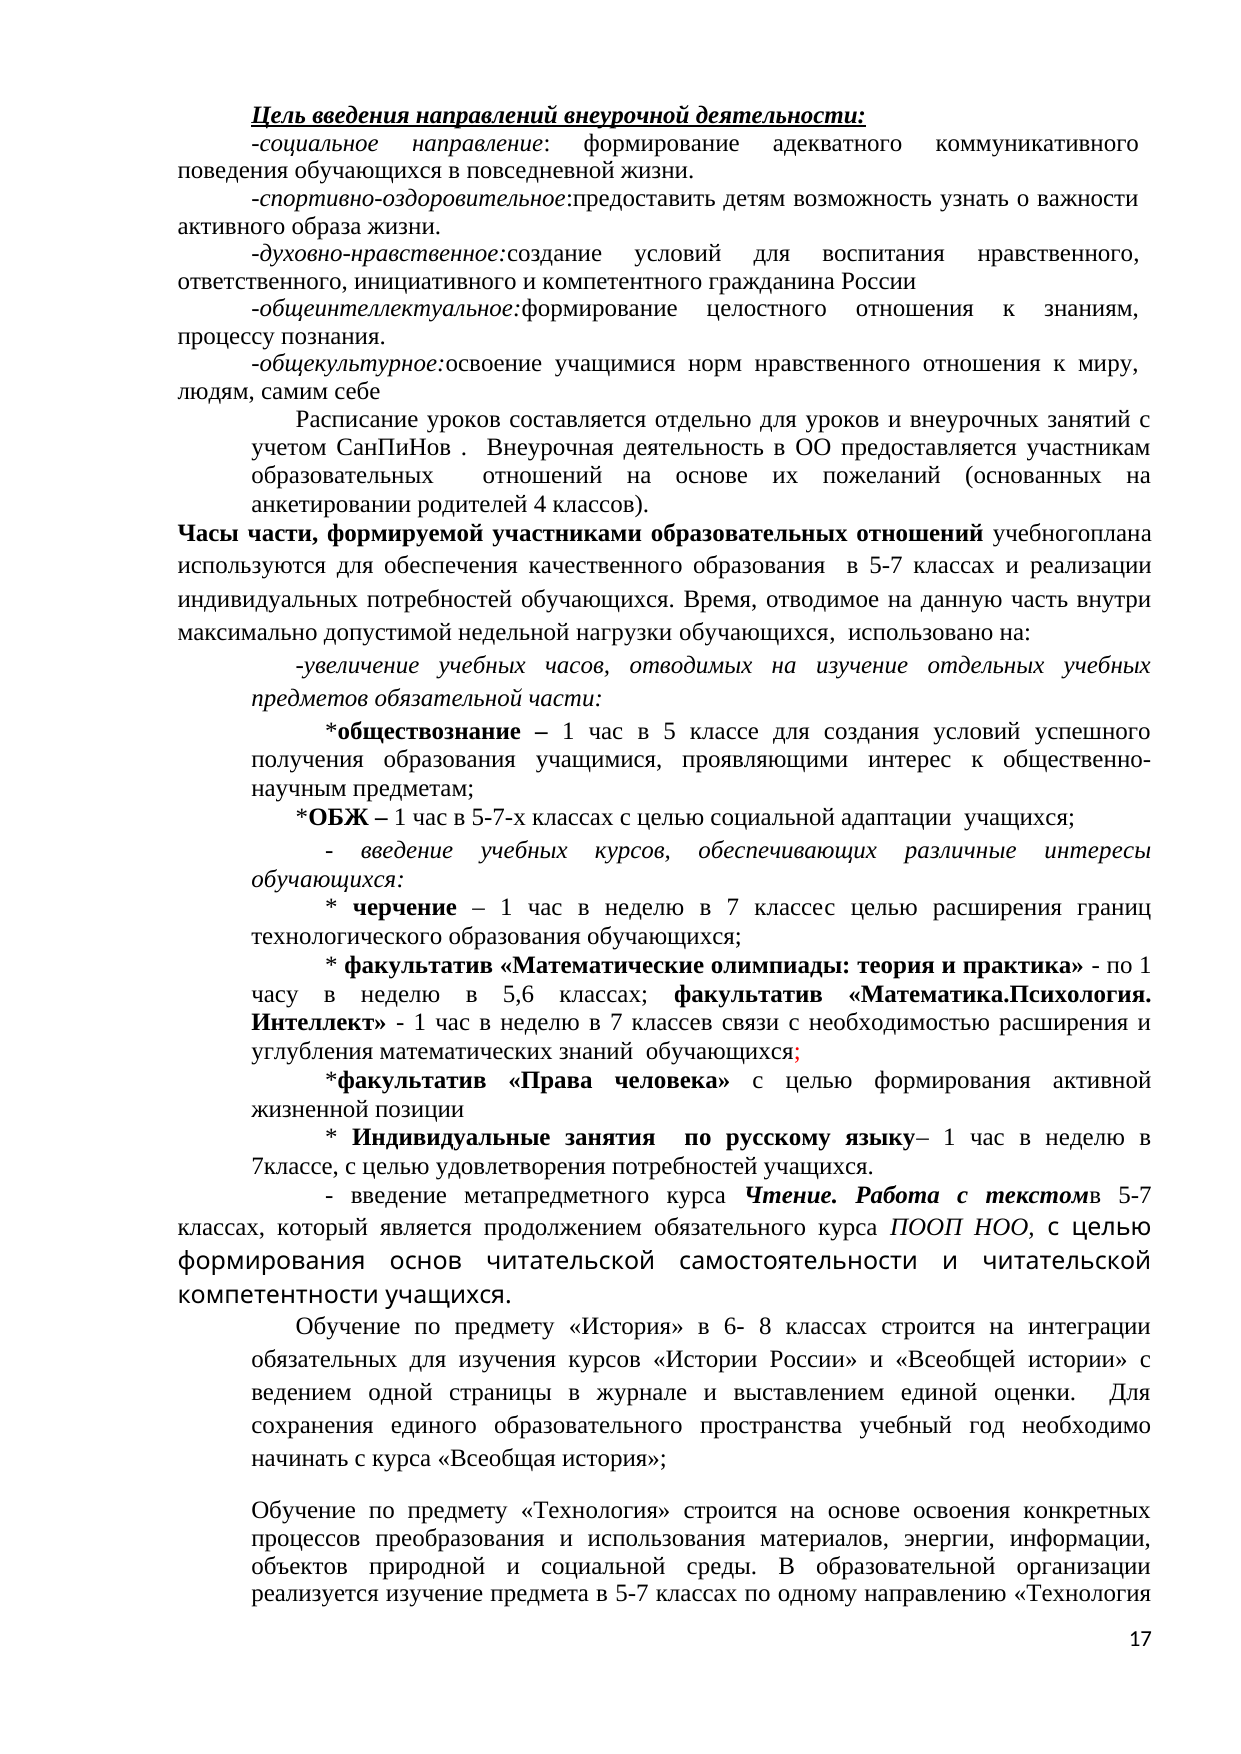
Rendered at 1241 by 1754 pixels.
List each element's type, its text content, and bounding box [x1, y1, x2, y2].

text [251, 1497, 1152, 1607]
text -спортивно-оздоровительное:предоставить детям возможность узнать о важности активного образа жизни. [177, 184, 1139, 239]
text Расписание уроков составляется отдельно для уроков и внеурочных занятий с учетом СанПиНов . Внеурочная деятельность в ОО предоставляется участникам образовательных отношений на основе их пожеланий (основанных на анкетировании родителей 4 классов). [251, 405, 1152, 518]
text Цель введения направлений внеурочной деятельности: [177, 102, 1139, 129]
text -духовно-нравственное:создание условий для воспитания нравственного, ответственного, инициативного и компетентного гражданина России [177, 239, 1139, 294]
text *факультатив «Права человека» с целью формирования активной жизненной позиции [251, 1065, 1152, 1122]
text * черчение – 1 час в неделю в 7 классес целью расширения границ технологического образования обучающихся; [251, 892, 1152, 950]
text -увеличение учебных часов, отводимых на изучение отдельных учебных предметов обязательной части: [251, 650, 1152, 711]
text * факультатив «Математические олимпиады: теория и практика» - по 1 часу в неделю в 5,6 классах; факультатив «Математика.Психология. Интеллект» - 1 час в неделю в 7 классев связи с необходимостью расширения и углубления математических знаний обучающихся; [251, 950, 1152, 1065]
text Обучение по предмету «История» в 6- 8 классах строится на интеграции обязательных для изучения курсов «Истории России» и «Всеобщей истории» с ведением одной страницы в журнале и выставлением единой оценки. Для сохранения единого образовательного пространства учебный год необходимо начинать с курса «Всеобщая история»; [251, 1311, 1152, 1472]
text -общеинтеллектуальное:формирование целостного отношения к знаниям, процессу познания. [177, 294, 1139, 350]
text Часы части, формируемой участниками образовательных отношений учебногоплана используются для обеспечения качественного образования в 5-7 классах и реализации индивидуальных потребностей обучающихся. Время, отводимое на данную часть внутри максимально допустимой недельной нагрузки обучающихся, использовано на: [177, 518, 1152, 645]
text *ОБЖ – 1 час в 5-7-х классах с целью социальной адаптации учащихся; [251, 802, 1152, 831]
text -общекультурное:освоение учащимися норм нравственного отношения к миру, людям, самим себе [177, 350, 1139, 405]
text * Индивидуальные занятия по русскому языку– 1 час в неделю в 7классе, с целью удовлетворения потребностей учащихся. [251, 1122, 1152, 1180]
text *обществознание – 1 час в 5 классе для создания условий успешного получения образования учащимися, проявляющими интерес к общественно-научным предметам; [251, 716, 1152, 802]
text -социальное направление: формирование адекватного коммуникативного поведения обучающихся в повседневной жизни. [177, 129, 1139, 184]
text - введение учебных курсов, обеспечивающих различные интересы обучающихся: [251, 835, 1152, 892]
text - введение метапредметного курса Чтение. Работа с текстомв 5-7 классах, который является продолжением обязательного курса ПООП НОО, с целью формирования основ читательской самостоятельности и читательской компетентности учащихся. [177, 1180, 1152, 1311]
